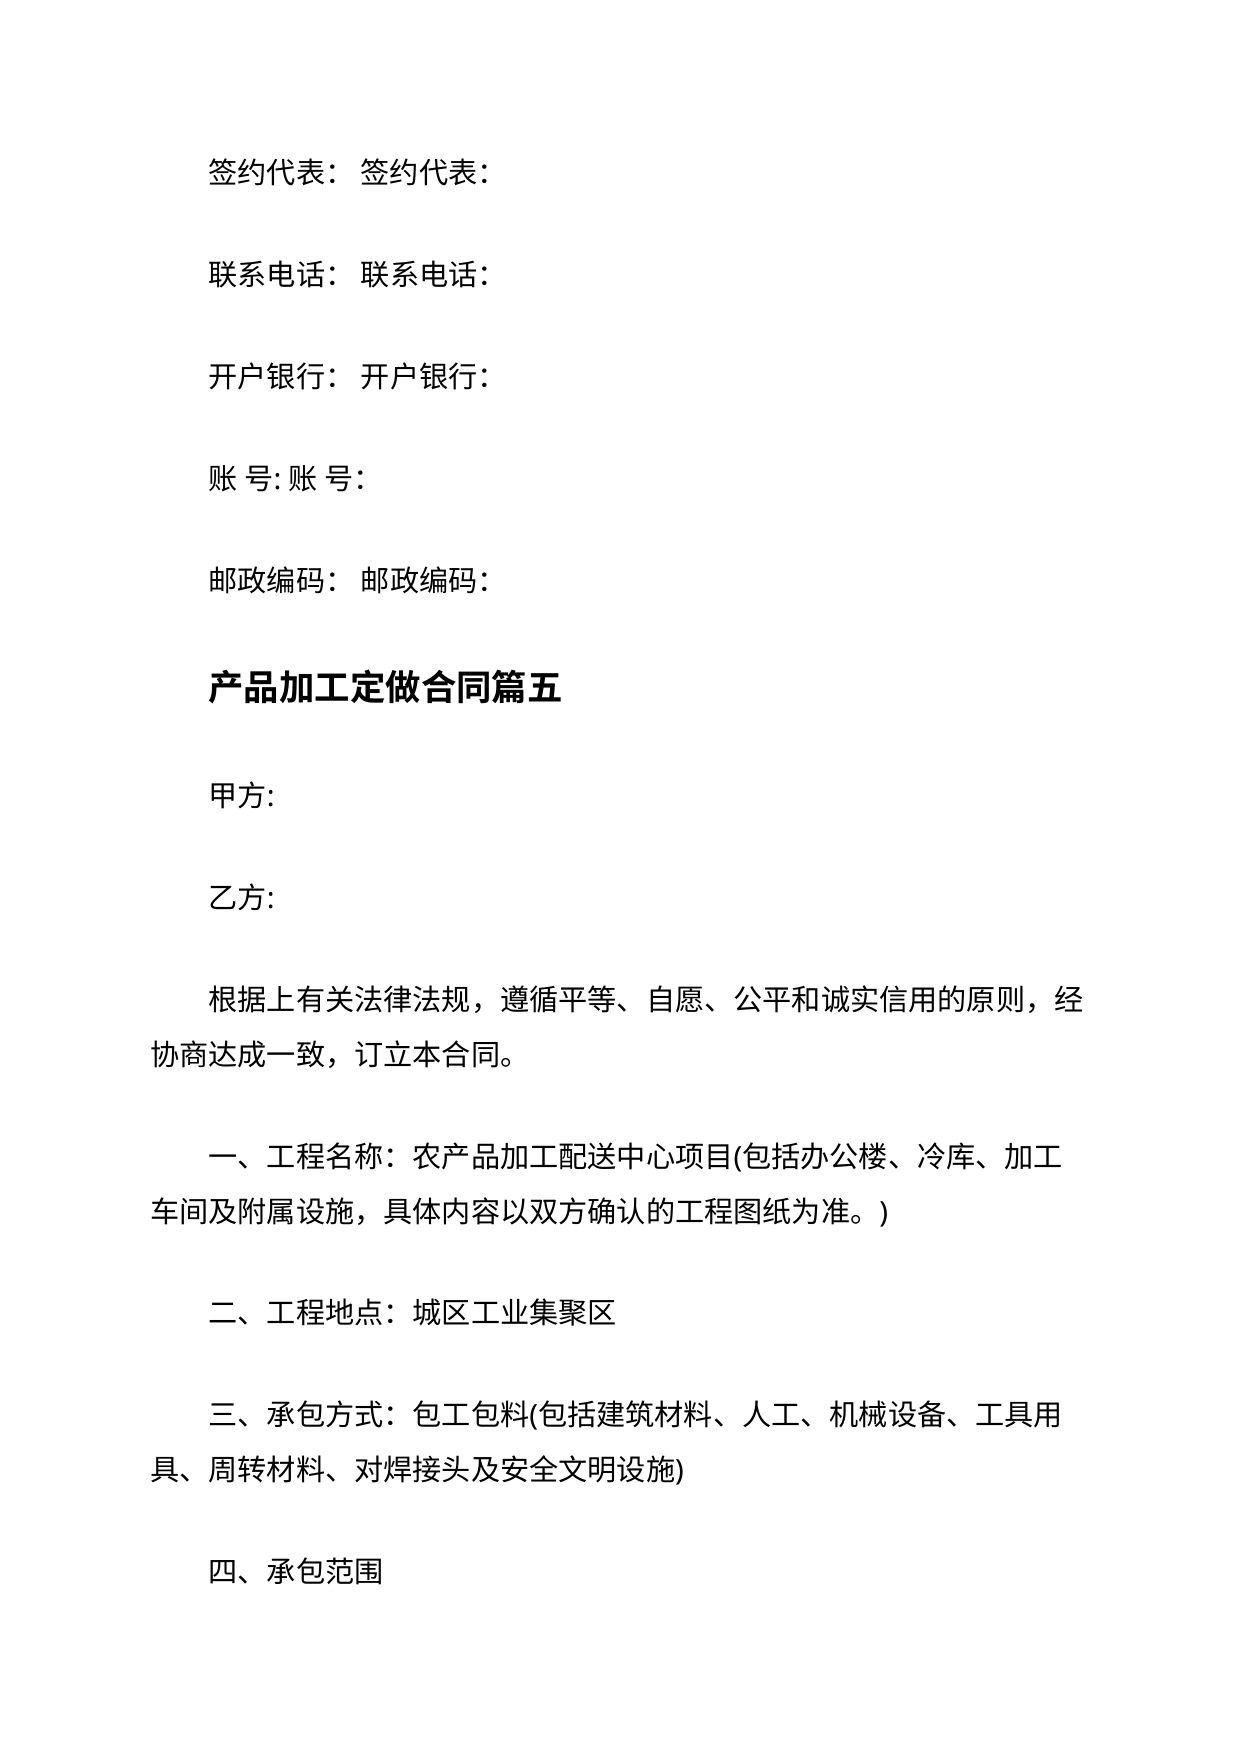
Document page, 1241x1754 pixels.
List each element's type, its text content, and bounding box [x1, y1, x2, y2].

text 根据上有关法律法规，遵循平等、自愿、公平和诚实信用的原则，经协商达成一致，订立本合同。 [150, 976, 1090, 1074]
text 二、工程地点：城区工业集聚区 [150, 1290, 1090, 1332]
text 甲方: [150, 772, 1090, 815]
text 乙方: [150, 874, 1090, 917]
text 产品加工定做合同篇五 [150, 659, 1090, 710]
text 账 号: 账 号： [150, 455, 1090, 498]
text 联系电话： 联系电话： [150, 252, 1090, 294]
text 一、工程名称：农产品加工配送中心项目(包括办公楼、冷库、加工车间及附属设施，具体内容以双方确认的工程图纸为准。) [150, 1133, 1090, 1231]
text 邮政编码： 邮政编码： [150, 557, 1090, 599]
text 四、承包范围 [150, 1549, 1090, 1591]
text 三、承包方式：包工包料(包括建筑材料、人工、机械设备、工具用具、周转材料、对焊接头及安全文明设施) [150, 1392, 1090, 1489]
text 签约代表： 签约代表： [150, 150, 1090, 192]
text 开户银行： 开户银行： [150, 353, 1090, 396]
